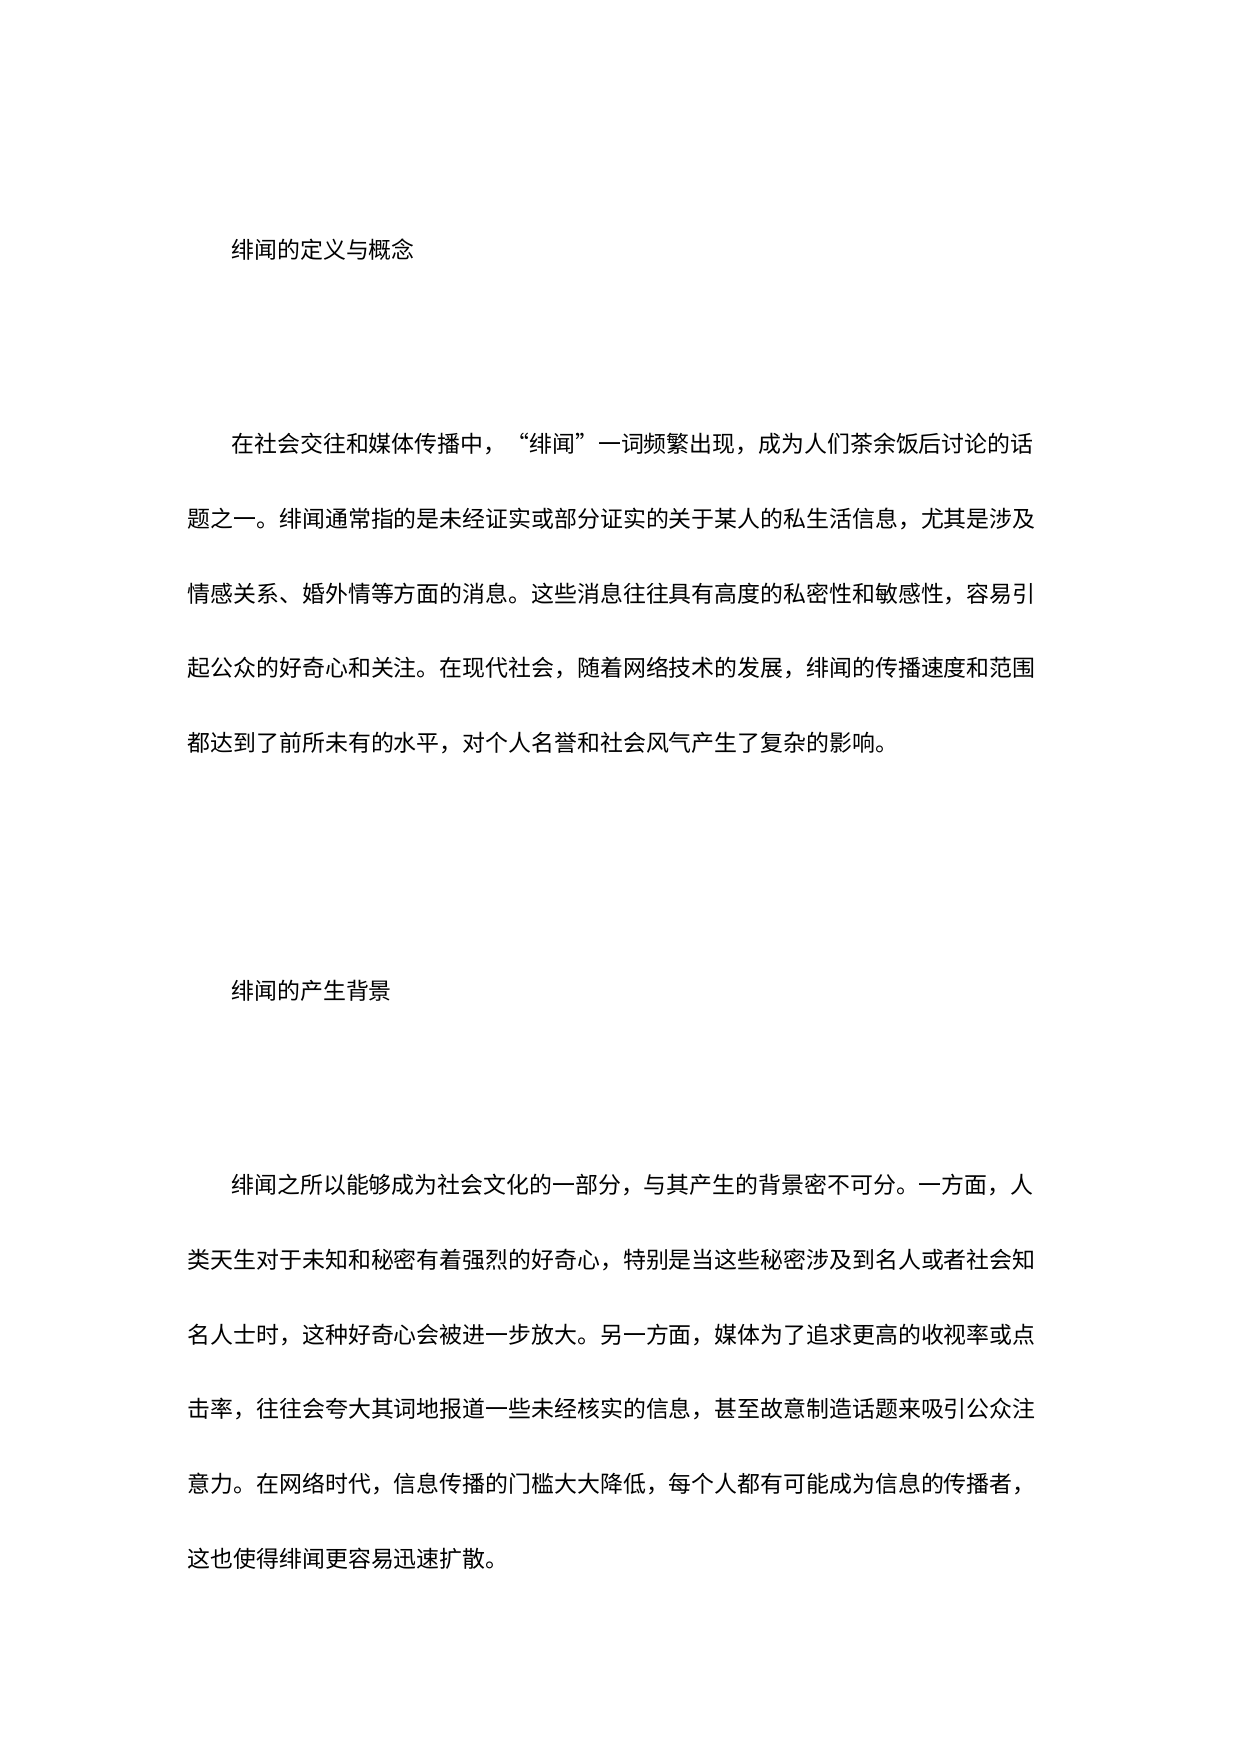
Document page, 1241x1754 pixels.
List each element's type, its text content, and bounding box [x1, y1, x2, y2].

text 绯闻的产生背景 [187, 957, 1053, 1022]
text 绯闻的定义与概念 [187, 216, 1053, 281]
text 在社会交往和媒体传播中，“绯闻”一词频繁出现，成为人们茶余饭后讨论的话题之一。绯闻通常指的是未经证实或部分证实的关于某人的私生活信息，尤其是涉及情感关系、婚外情等方面的消息。这些消息往往具有高度的私密性和敏感性，容易引起公众的好奇心和关注。在现代社会，随着网络技术的发展，绯闻的传播速度和范围都达到了前所未有的水平，对个人名誉和社会风气产生了复杂的影响。 [187, 410, 1053, 774]
text 绯闻之所以能够成为社会文化的一部分，与其产生的背景密不可分。一方面，人类天生对于未知和秘密有着强烈的好奇心，特别是当这些秘密涉及到名人或者社会知名人士时，这种好奇心会被进一步放大。另一方面，媒体为了追求更高的收视率或点击率，往往会夸大其词地报道一些未经核实的信息，甚至故意制造话题来吸引公众注意力。在网络时代，信息传播的门槛大大降低，每个人都有可能成为信息的传播者，这也使得绯闻更容易迅速扩散。 [187, 1151, 1053, 1590]
